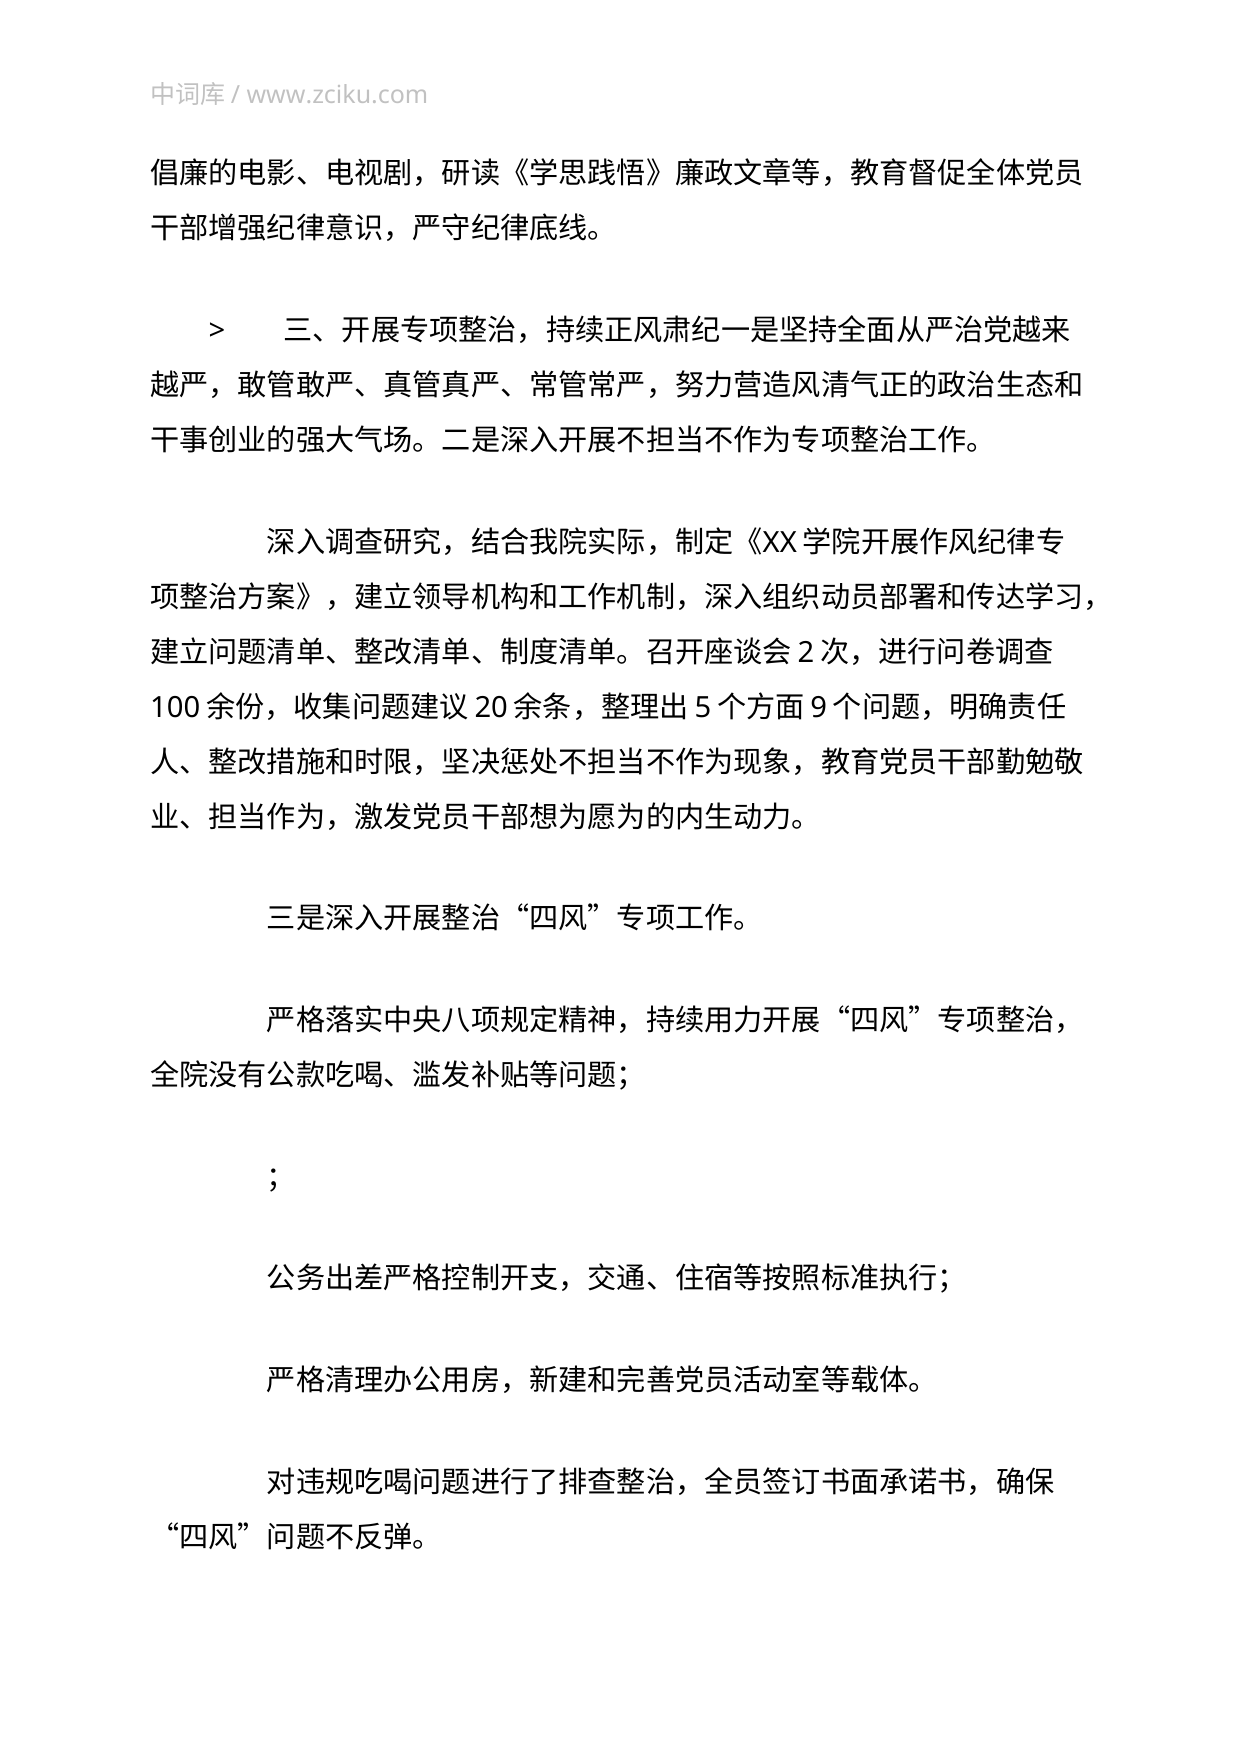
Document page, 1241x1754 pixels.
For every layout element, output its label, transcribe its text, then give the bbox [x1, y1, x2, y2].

text 深入调查研究，结合我院实际，制定《XX学院开展作风纪律专项整治方案》，建立领导机构和工作机制，深入组织动员部署和传达学习，建立问题清单、整改清单、制度清单。召开座谈会2次，进行问卷调查100余份，收集问题建议20余条，整理出5个方面9个问题，明确责任人、整改措施和时限，坚决惩处不担当不作为现象，教育党员干部勤勉敬业、担当作为，激发党员干部想为愿为的内生动力。 [150, 518, 1090, 835]
text 对违规吃喝问题进行了排查整治，全员签订书面承诺书，确保“四风”问题不反弹。 [150, 1459, 1090, 1556]
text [150, 150, 1090, 247]
text ； [150, 1153, 1090, 1196]
text 严格落实中央八项规定精神，持续用力开展“四风”专项整治，全院没有公款吃喝、滥发补贴等问题； [150, 997, 1090, 1094]
text 公务出差严格控制开支，交通、住宿等按照标准执行； [150, 1255, 1090, 1297]
text > 三、开展专项整治，持续正风肃纪一是坚持全面从严治党越来越严，敢管敢严、真管真严、常管常严，努力营造风清气正的政治生态和干事创业的强大气场。二是深入开展不担当不作为专项整治工作。 [150, 307, 1090, 459]
text 三是深入开展整治“四风”专项工作。 [150, 895, 1090, 937]
text 严格清理办公用房，新建和完善党员活动室等载体。 [150, 1357, 1090, 1399]
